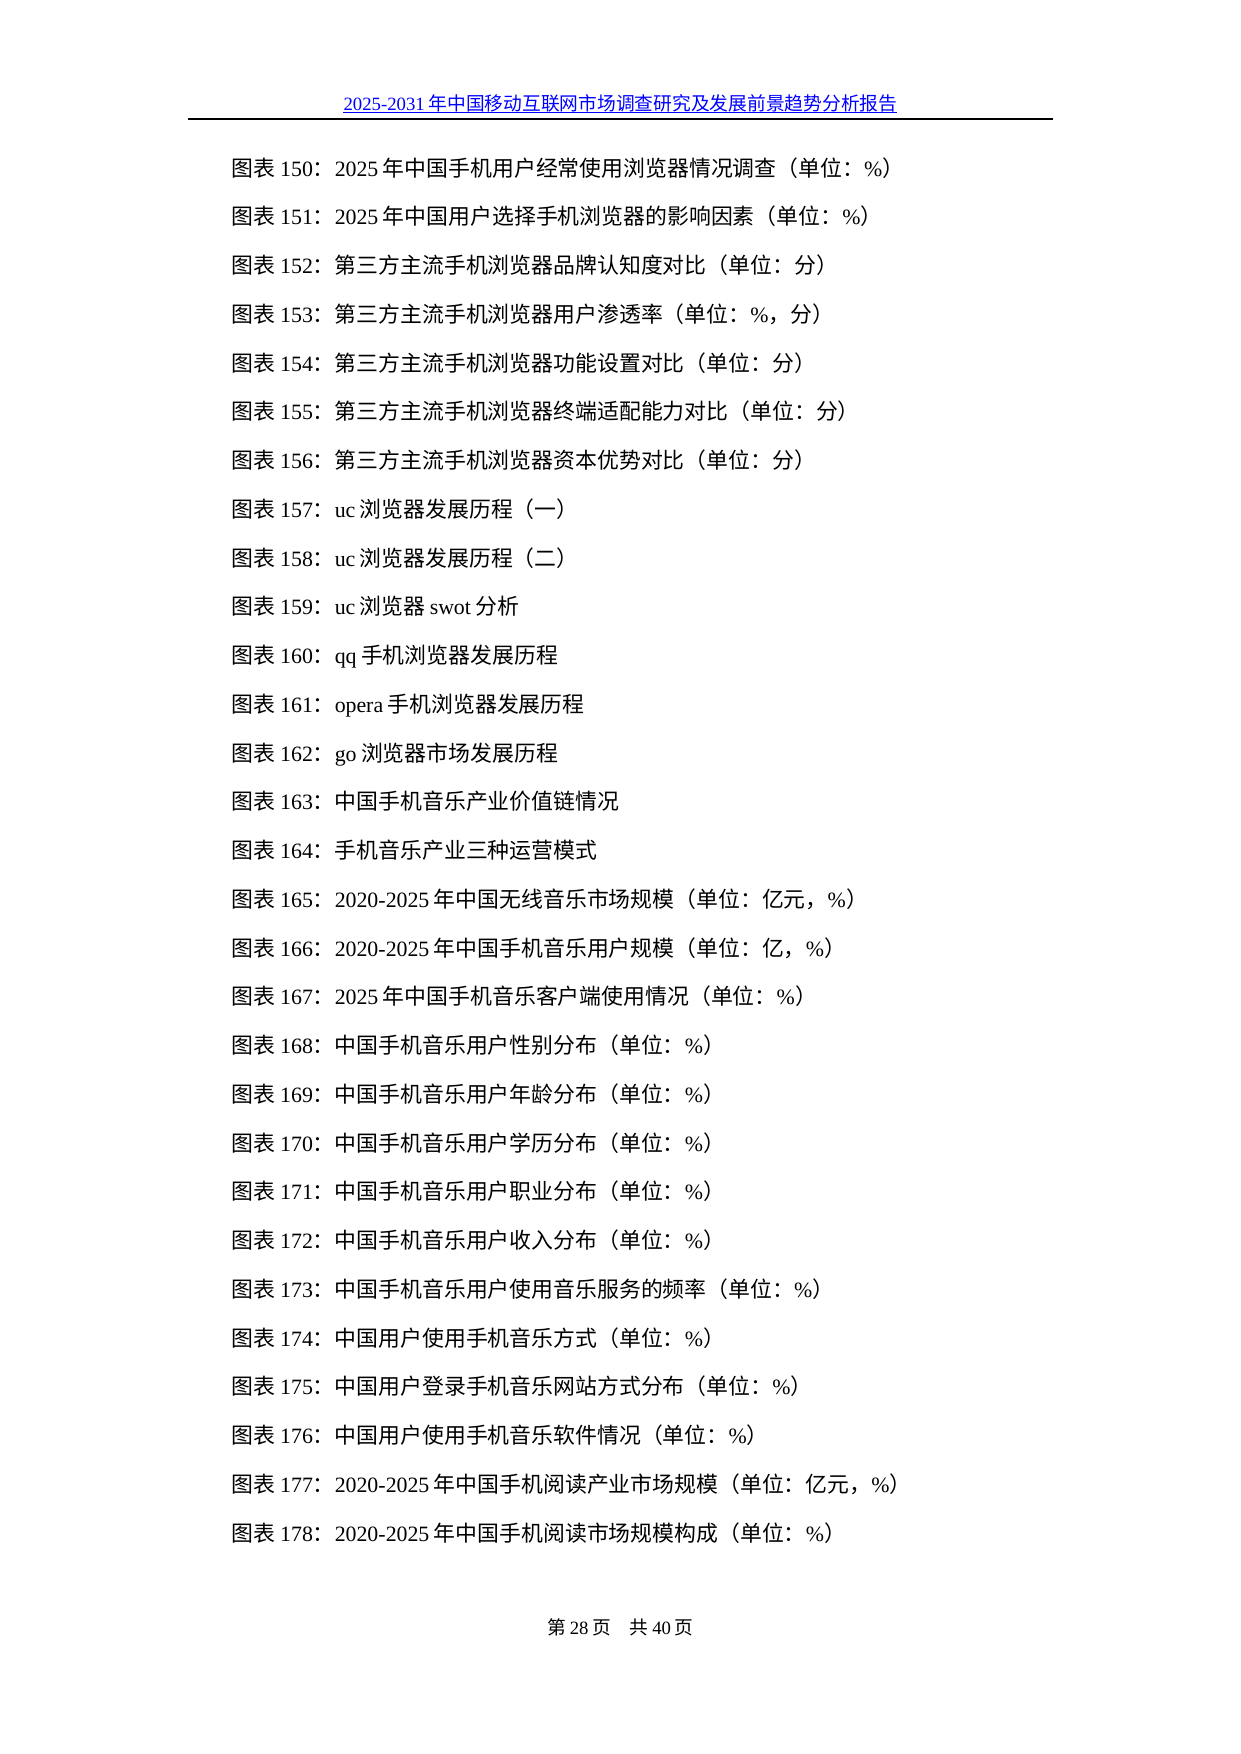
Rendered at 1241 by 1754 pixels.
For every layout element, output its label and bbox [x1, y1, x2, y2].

text [187, 150, 1053, 1548]
